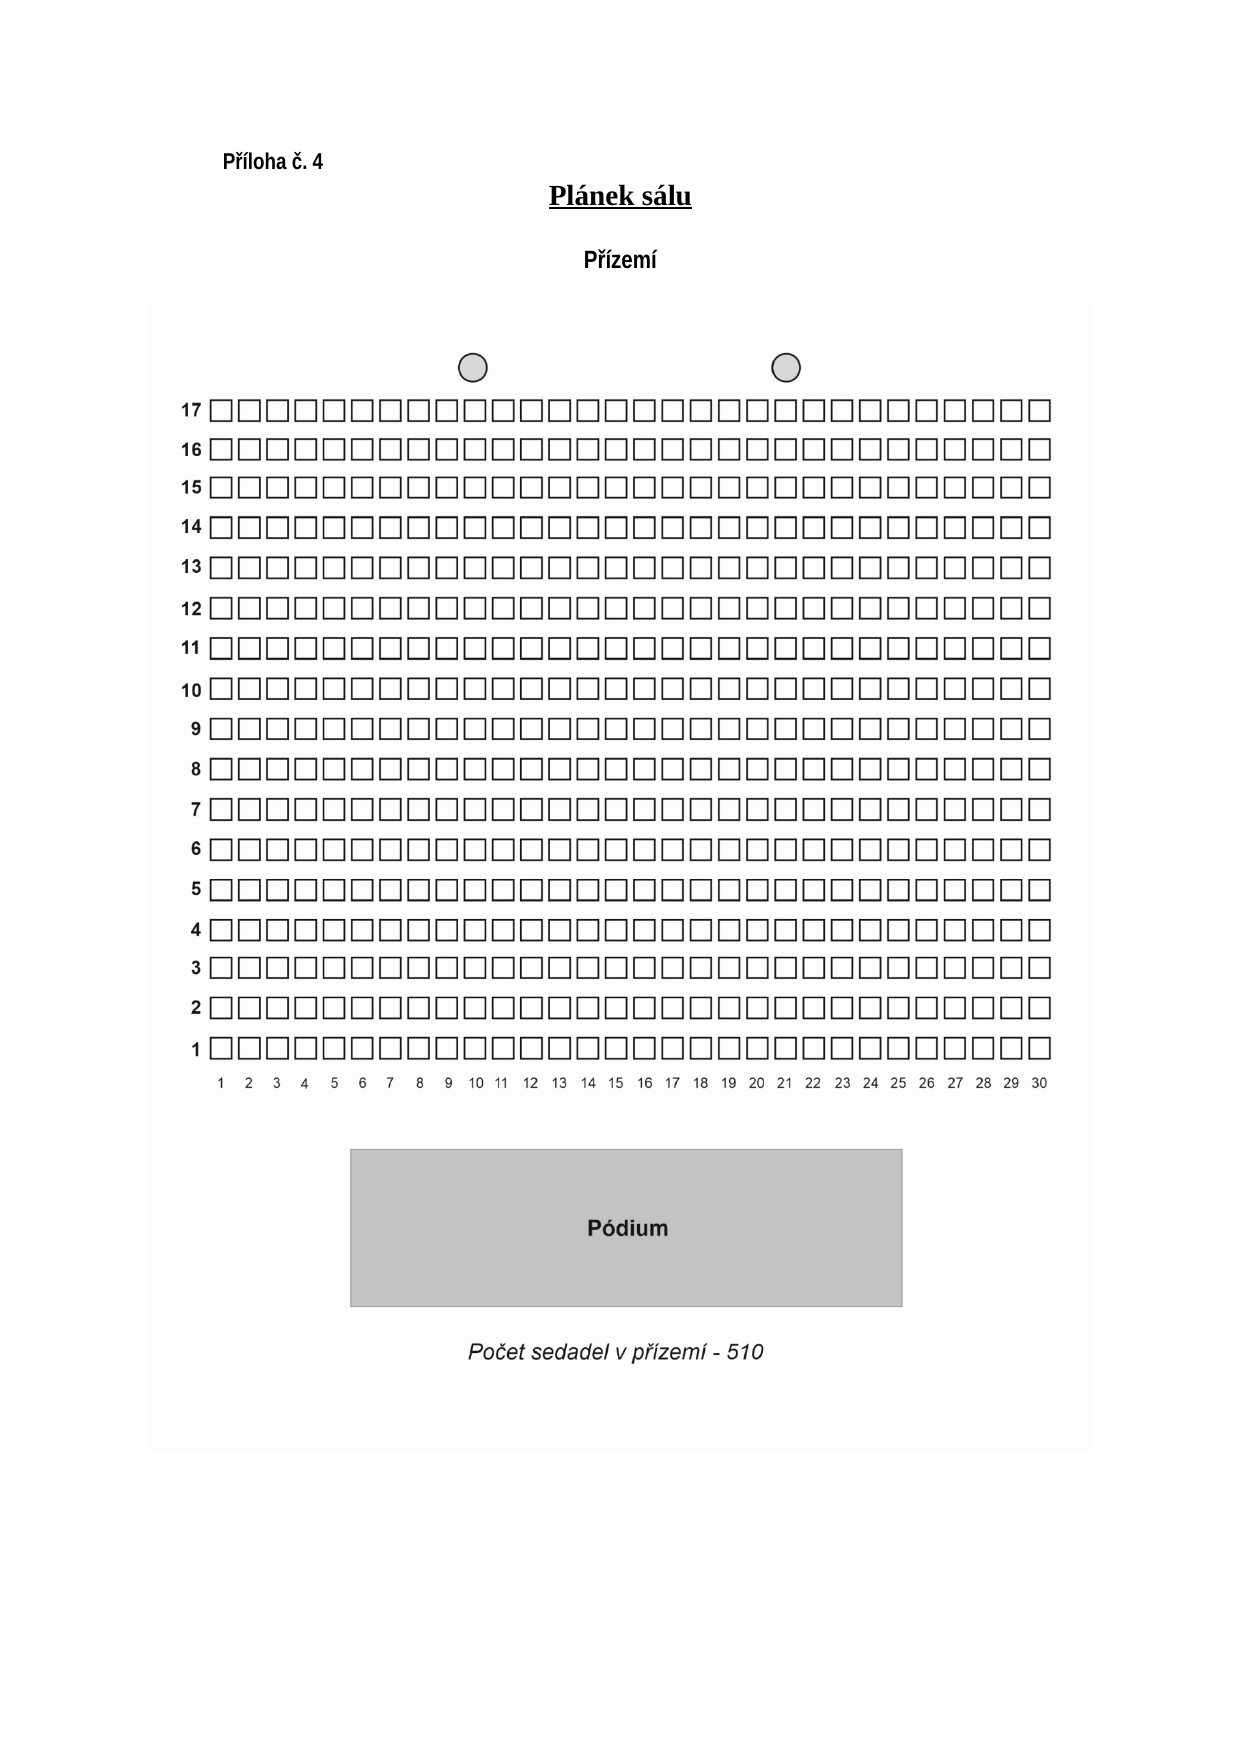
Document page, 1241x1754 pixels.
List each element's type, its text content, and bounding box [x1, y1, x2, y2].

text Přízemí [148, 245, 1093, 273]
text Plánek sálu [148, 178, 1093, 211]
list Příloha č. 4 [223, 148, 1093, 174]
picture [147, 302, 1093, 1452]
